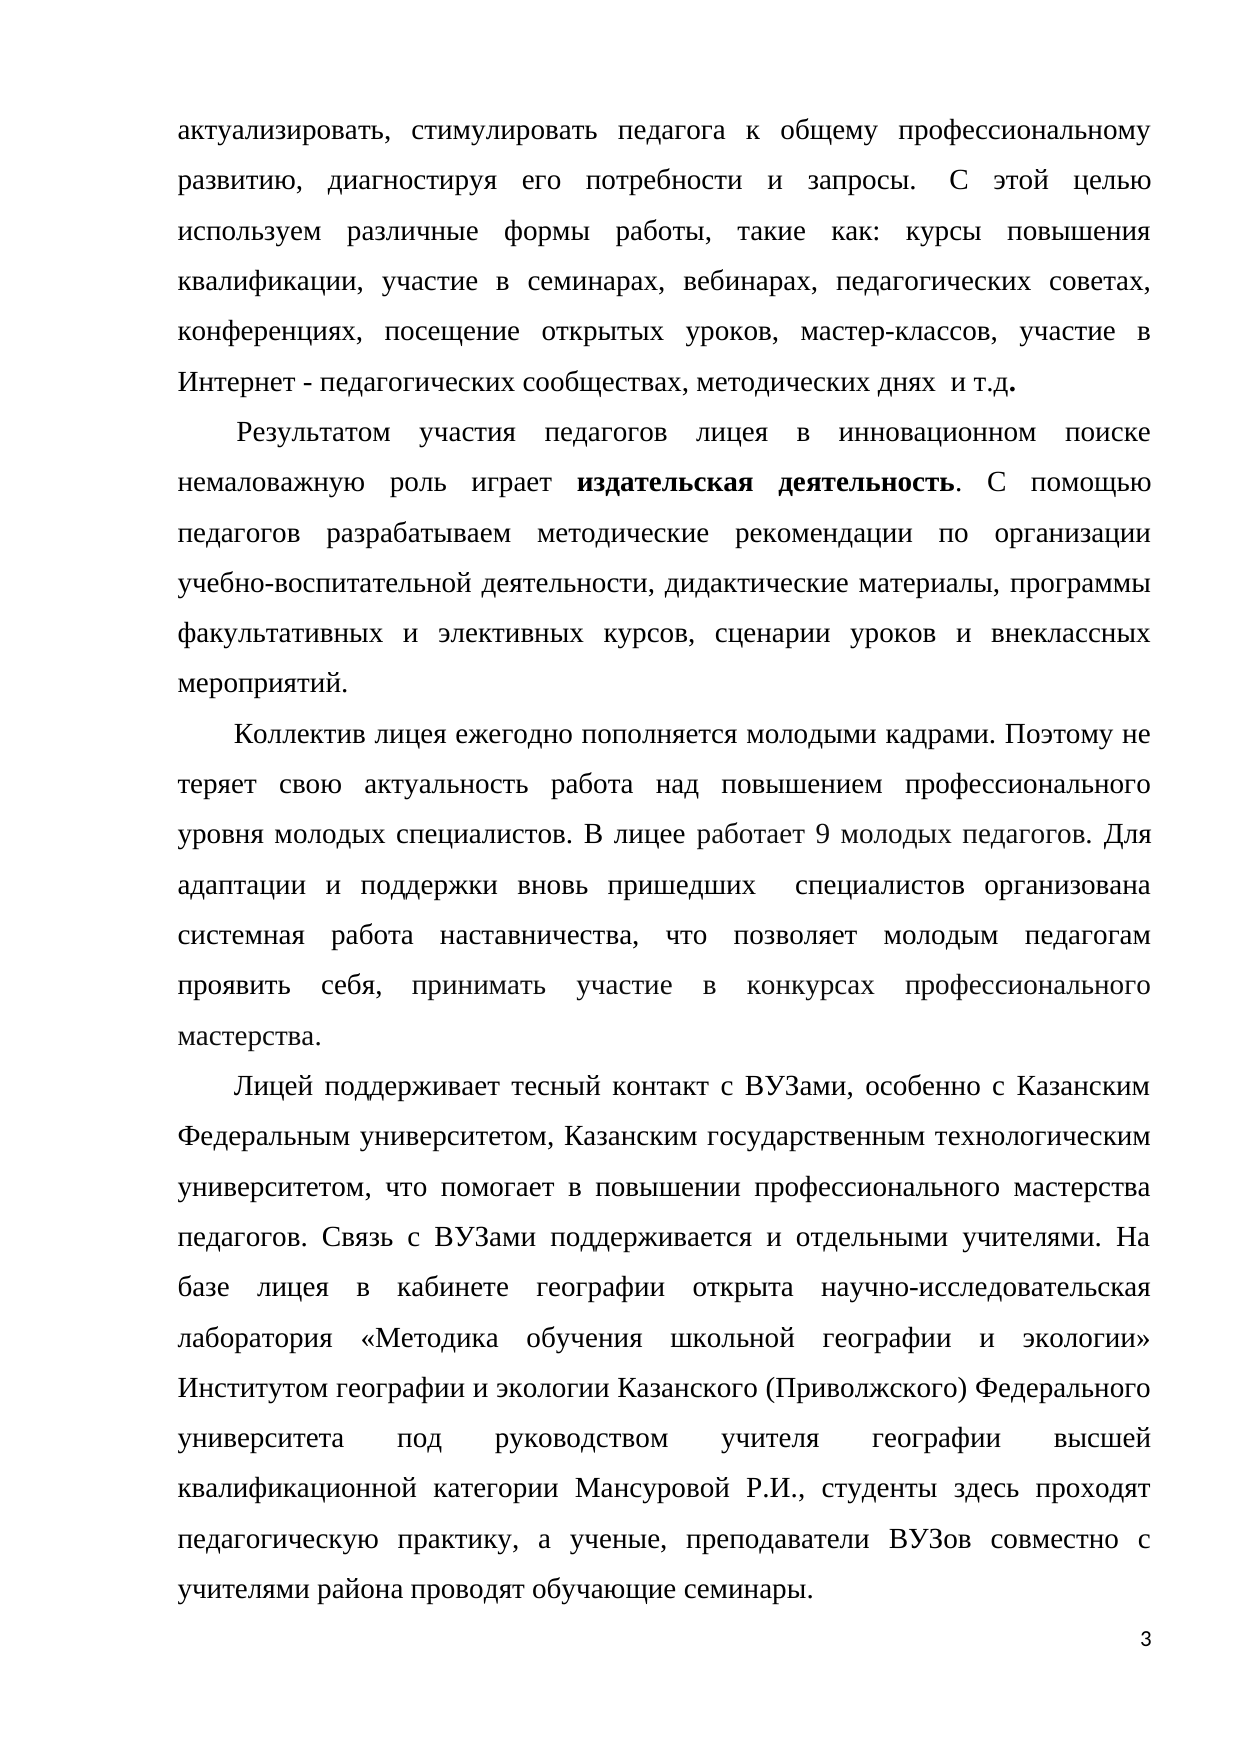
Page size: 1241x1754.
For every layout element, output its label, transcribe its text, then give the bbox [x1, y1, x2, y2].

text Результатом участия педагогов лицея в инновационном поиске немаловажную роль играет издательская деятельность. С помощью педагогов разрабатываем методические рекомендации по организации учебно-воспитательной деятельности, дидактические материалы, программы факультативных и элективных курсов, сценарии уроков и внеклассных мероприятий. [177, 414, 1152, 699]
text Лицей поддерживает тесный контакт с ВУЗами, особенно с Казанским Федеральным университетом, Казанским государственным технологическим университетом, что помогает в повышении профессионального мастерства педагогов. Связь с ВУЗами поддерживается и отдельными учителями. На базе лицея в кабинете географии открыта научно-исследовательская лаборатория «Методика обучения школьной географии и экологии» Институтом географии и экологии Казанского (Приволжского) Федерального университета под руководством учителя географии высшей квалификационной категории Мансуровой Р.И., студенты здесь проходят педагогическую практику, а ученые, преподаватели ВУЗов совместно с учителями района проводят обучающие семинары. [177, 1068, 1152, 1605]
text Коллектив лицея ежегодно пополняется молодыми кадрами. Поэтому не теряет свою актуальность работа над повышением профессионального уровня молодых специалистов. В лицее работает 9 молодых педагогов. Для адаптации и поддержки вновь пришедших специалистов организована системная работа наставничества, что позволяет молодым педагогам проявить себя, принимать участие в конкурсах профессионального мастерства. [177, 716, 1152, 1051]
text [177, 112, 1152, 397]
